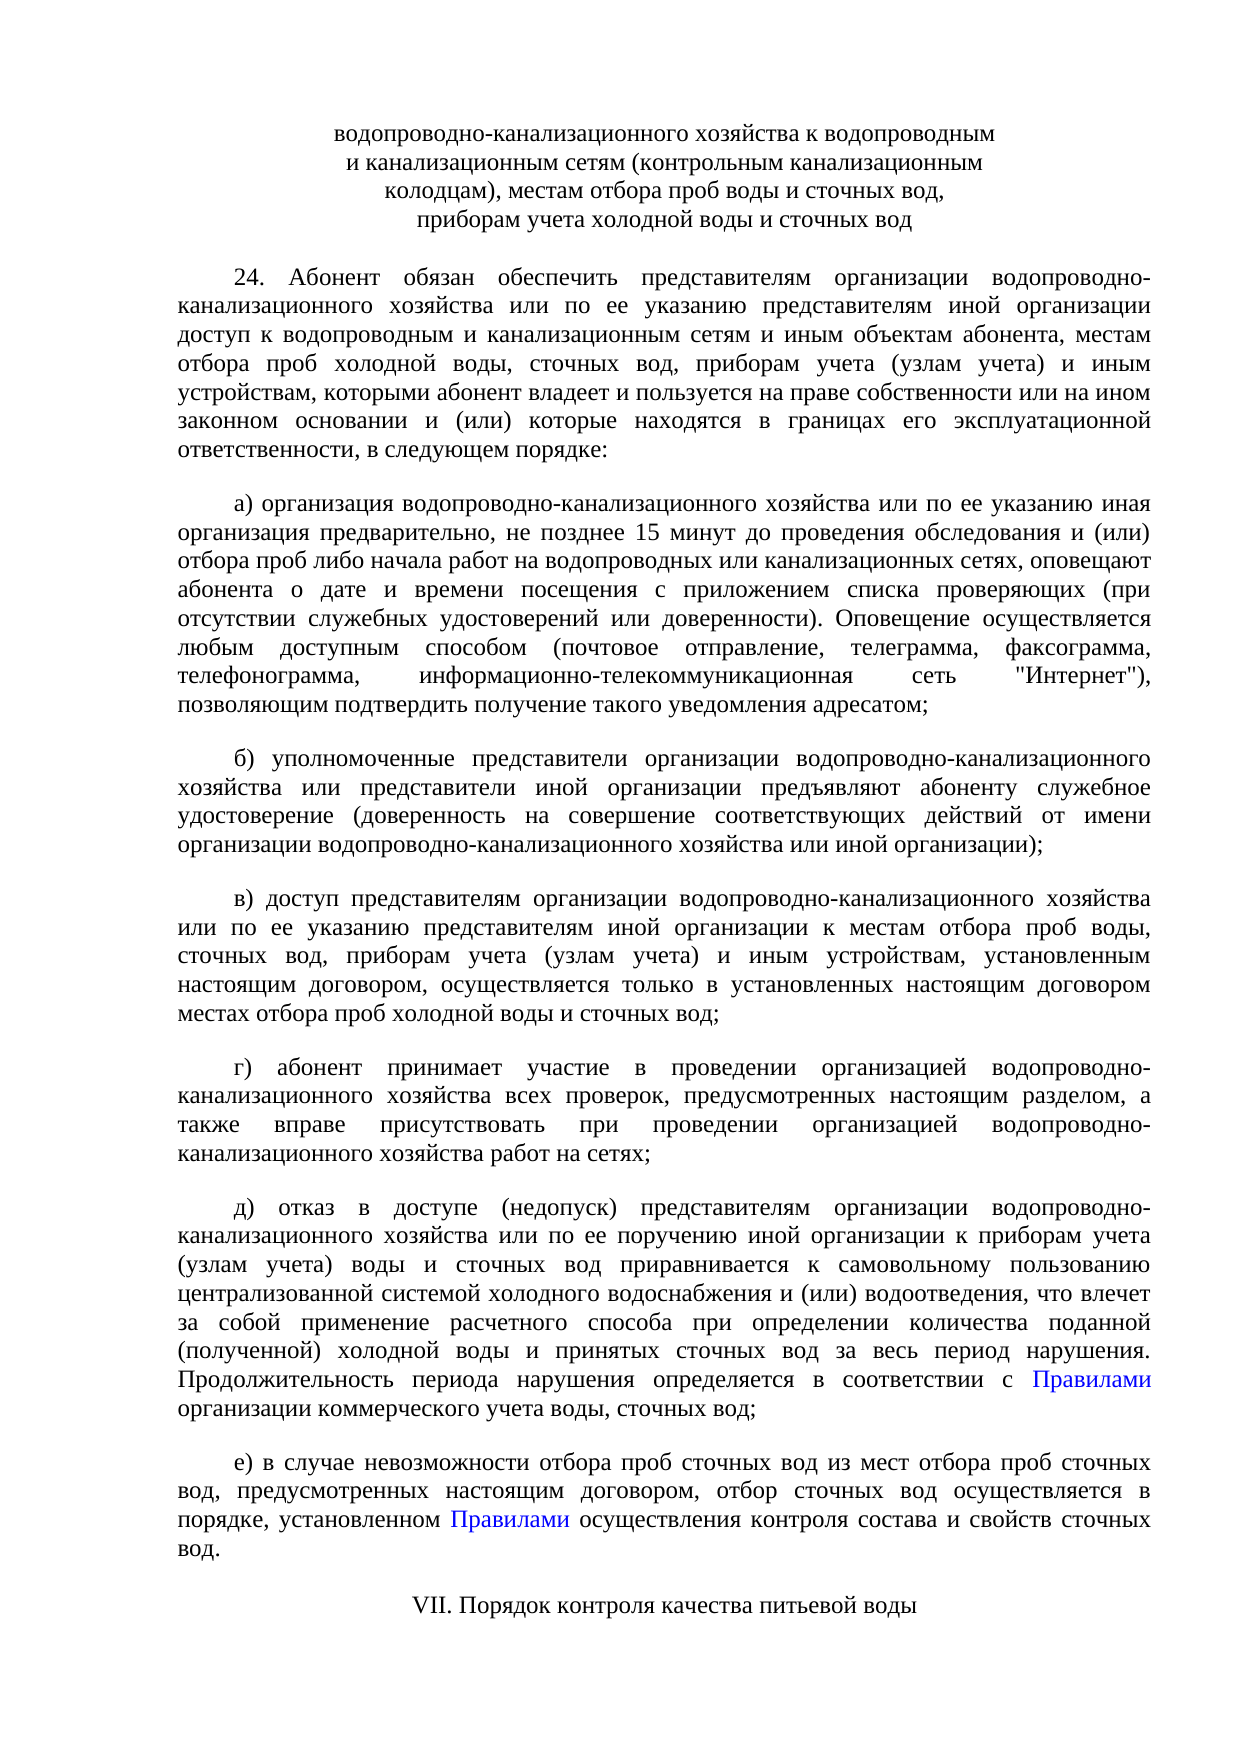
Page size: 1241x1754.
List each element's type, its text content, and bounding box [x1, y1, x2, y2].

text приборам учета холодной воды и сточных вод [177, 204, 1152, 233]
text а) организация водопроводно-канализационного хозяйства или по ее указанию иная организация предварительно, не позднее 15 минут до проведения обследования и (или) отбора проб либо начала работ на водопроводных или канализационных сетях, оповещают абонента о дате и времени посещения с приложением списка проверяющих (при отсутствии служебных удостоверений или доверенности). Оповещение осуществляется любым доступным способом (почтовое отправление, телеграмма, факсограмма, телефонограмма, информационно-телекоммуникационная сеть "Интернет"), позволяющим подтвердить получение такого уведомления адресатом; [177, 488, 1152, 718]
text колодцам), местам отбора проб воды и сточных вод, [177, 176, 1152, 204]
text водопроводно-канализационного хозяйства к водопроводным [177, 118, 1152, 147]
text д) отказ в доступе (недопуск) представителям организации водопроводно-канализационного хозяйства или по ее поручению иной организации к приборам учета (узлам учета) воды и сточных вод приравнивается к самовольному пользованию централизованной системой холодного водоснабжения и (или) водоотведения, что влечет за собой применение расчетного способа при определении количества поданной (полученной) холодной воды и принятых сточных вод за весь период нарушения. Продолжительность периода нарушения определяется в соответствии с Правилами организации коммерческого учета воды, сточных вод; [177, 1192, 1152, 1422]
text в) доступ представителям организации водопроводно-канализационного хозяйства или по ее указанию представителям иной организации к местам отбора проб воды, сточных вод, приборам учета (узлам учета) и иным устройствам, установленным настоящим договором, осуществляется только в установленных настоящим договором местах отбора проб холодной воды и сточных вод; [177, 883, 1152, 1027]
text г) абонент принимает участие в проведении организацией водопроводно-канализационного хозяйства всех проверок, предусмотренных настоящим разделом, а также вправе присутствовать при проведении организацией водопроводно-канализационного хозяйства работ на сетях; [177, 1052, 1152, 1167]
text 24. Абонент обязан обеспечить представителям организации водопроводно-канализационного хозяйства или по ее указанию представителям иной организации доступ к водопроводным и канализационным сетям и иным объектам абонента, местам отбора проб холодной воды, сточных вод, приборам учета (узлам учета) и иным устройствам, которыми абонент владеет и пользуется на праве собственности или на ином законном основании и (или) которые находятся в границах его эксплуатационной ответственности, в следующем порядке: [177, 262, 1152, 463]
text и канализационным сетям (контрольным канализационным [177, 147, 1152, 176]
text VII. Порядок контроля качества питьевой воды [177, 1591, 1152, 1619]
text б) уполномоченные представители организации водопроводно-канализационного хозяйства или представители иной организации предъявляют абоненту служебное удостоверение (доверенность на совершение соответствующих действий от имени организации водопроводно-канализационного хозяйства или иной организации); [177, 743, 1152, 858]
text е) в случае невозможности отбора проб сточных вод из мест отбора проб сточных вод, предусмотренных настоящим договором, отбор сточных вод осуществляется в порядке, установленном Правилами осуществления контроля состава и свойств сточных вод. [177, 1447, 1152, 1562]
